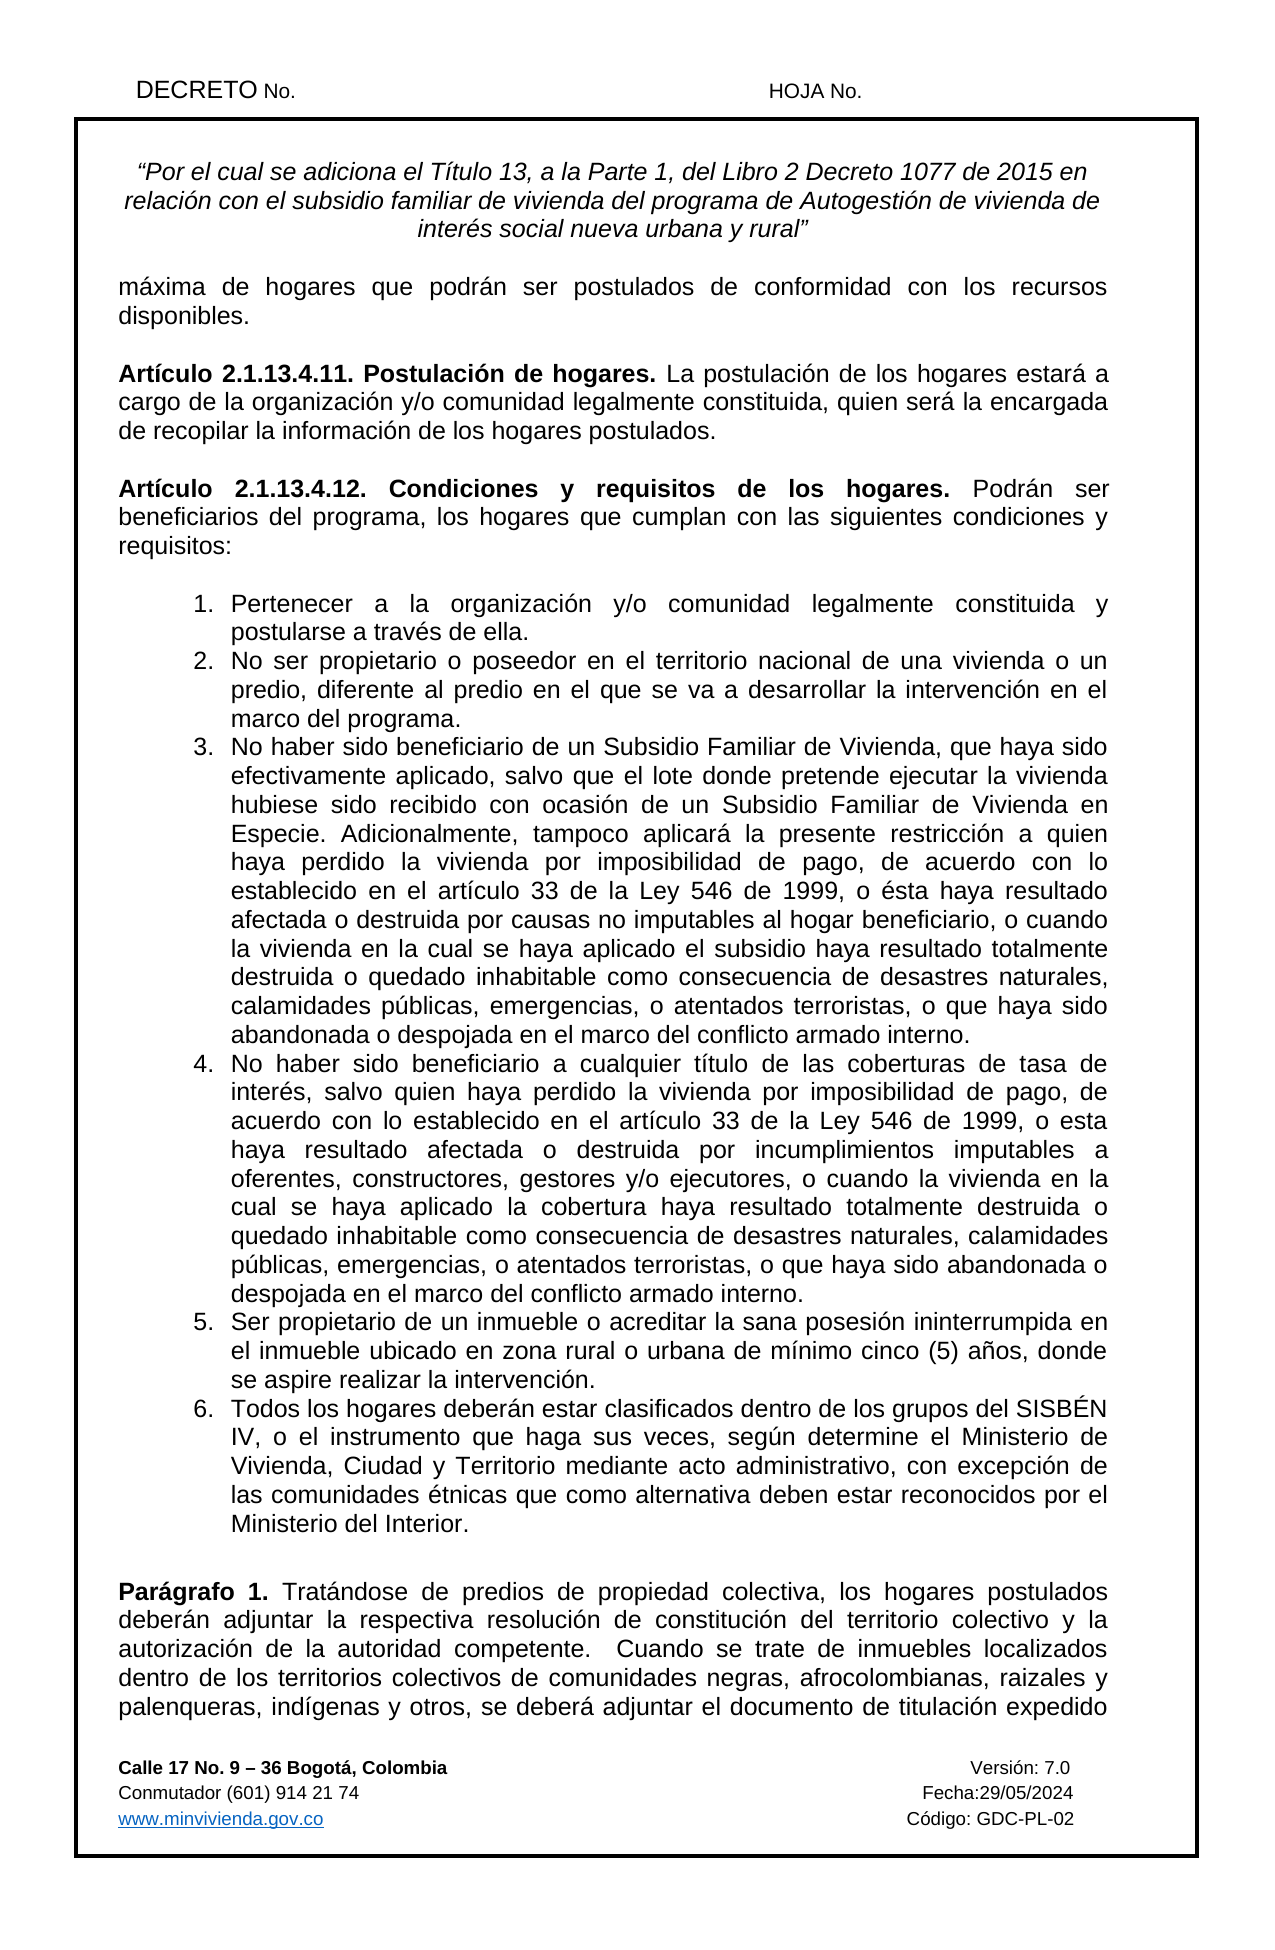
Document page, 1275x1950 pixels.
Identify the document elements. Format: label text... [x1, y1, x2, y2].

list No ser propietario o poseedor en el territorio nacional de una vivienda o un predio, diferente al predio en el que se va a desarrollar la intervención en el marco del programa. [193, 646, 1109, 732]
list Pertenecer a la organización y/o comunidad legalmente constituida y postularse a través de ella. [193, 588, 1109, 646]
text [118, 1576, 1109, 1720]
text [118, 272, 1109, 330]
text Artículo 2.1.13.4.11. Postulación de hogares. La postulación de los hogares estará a cargo de la organización y/o comunidad legalmente constituida, quien será la encargada de recopilar la información de los hogares postulados. [118, 358, 1109, 445]
list No haber sido beneficiario a cualquier título de las coberturas de tasa de interés, salvo quien haya perdido la vivienda por imposibilidad de pago, de acuerdo con lo establecido en el artículo 33 de la Ley 546 de 1999, o esta haya resultado afectada o destruida por incumplimientos imputables a oferentes, constructores, gestores y/o ejecutores, o cuando la vivienda en la cual se haya aplicado la cobertura haya resultado totalmente destruida o quedado inhabitable como consecuencia de desastres naturales, calamidades públicas, emergencias, o atentados terroristas, o que haya sido abandonada o despojada en el marco del conflicto armado interno. [193, 1048, 1109, 1307]
text Artículo 2.1.13.4.12. Condiciones y requisitos de los hogares. Podrán ser beneficiarios del programa, los hogares que cumplan con las siguientes condiciones y requisitos: [118, 473, 1109, 560]
list No haber sido beneficiario de un Subsidio Familiar de Vivienda, que haya sido efectivamente aplicado, salvo que el lote donde pretende ejecutar la vivienda hubiese sido recibido con ocasión de un Subsidio Familiar de Vivienda en Especie. Adicionalmente, tampoco aplicará la presente restricción a quien haya perdido la vivienda por imposibilidad de pago, de acuerdo con lo establecido en el artículo 33 de la Ley 546 de 1999, o ésta haya resultado afectada o destruida por causas no imputables al hogar beneficiario, o cuando la vivienda en la cual se haya aplicado el subsidio haya resultado totalmente destruida o quedado inhabitable como consecuencia de desastres naturales, calamidades públicas, emergencias, o atentados terroristas, o que haya sido abandonada o despojada en el marco del conflicto armado interno. [193, 732, 1109, 1048]
list Todos los hogares deberán estar clasificados dentro de los grupos del SISBÉN IV, o el instrumento que haga sus veces, según determine el Ministerio de Vivienda, Ciudad y Territorio mediante acto administrativo, con excepción de las comunidades étnicas que como alternativa deben estar reconocidos por el Ministerio del Interior. [193, 1393, 1109, 1537]
list Ser propietario de un inmueble o acreditar la sana posesión ininterrumpida en el inmueble ubicado en zona rural o urbana de mínimo cinco (5) años, donde se aspire realizar la intervención. [193, 1307, 1109, 1393]
